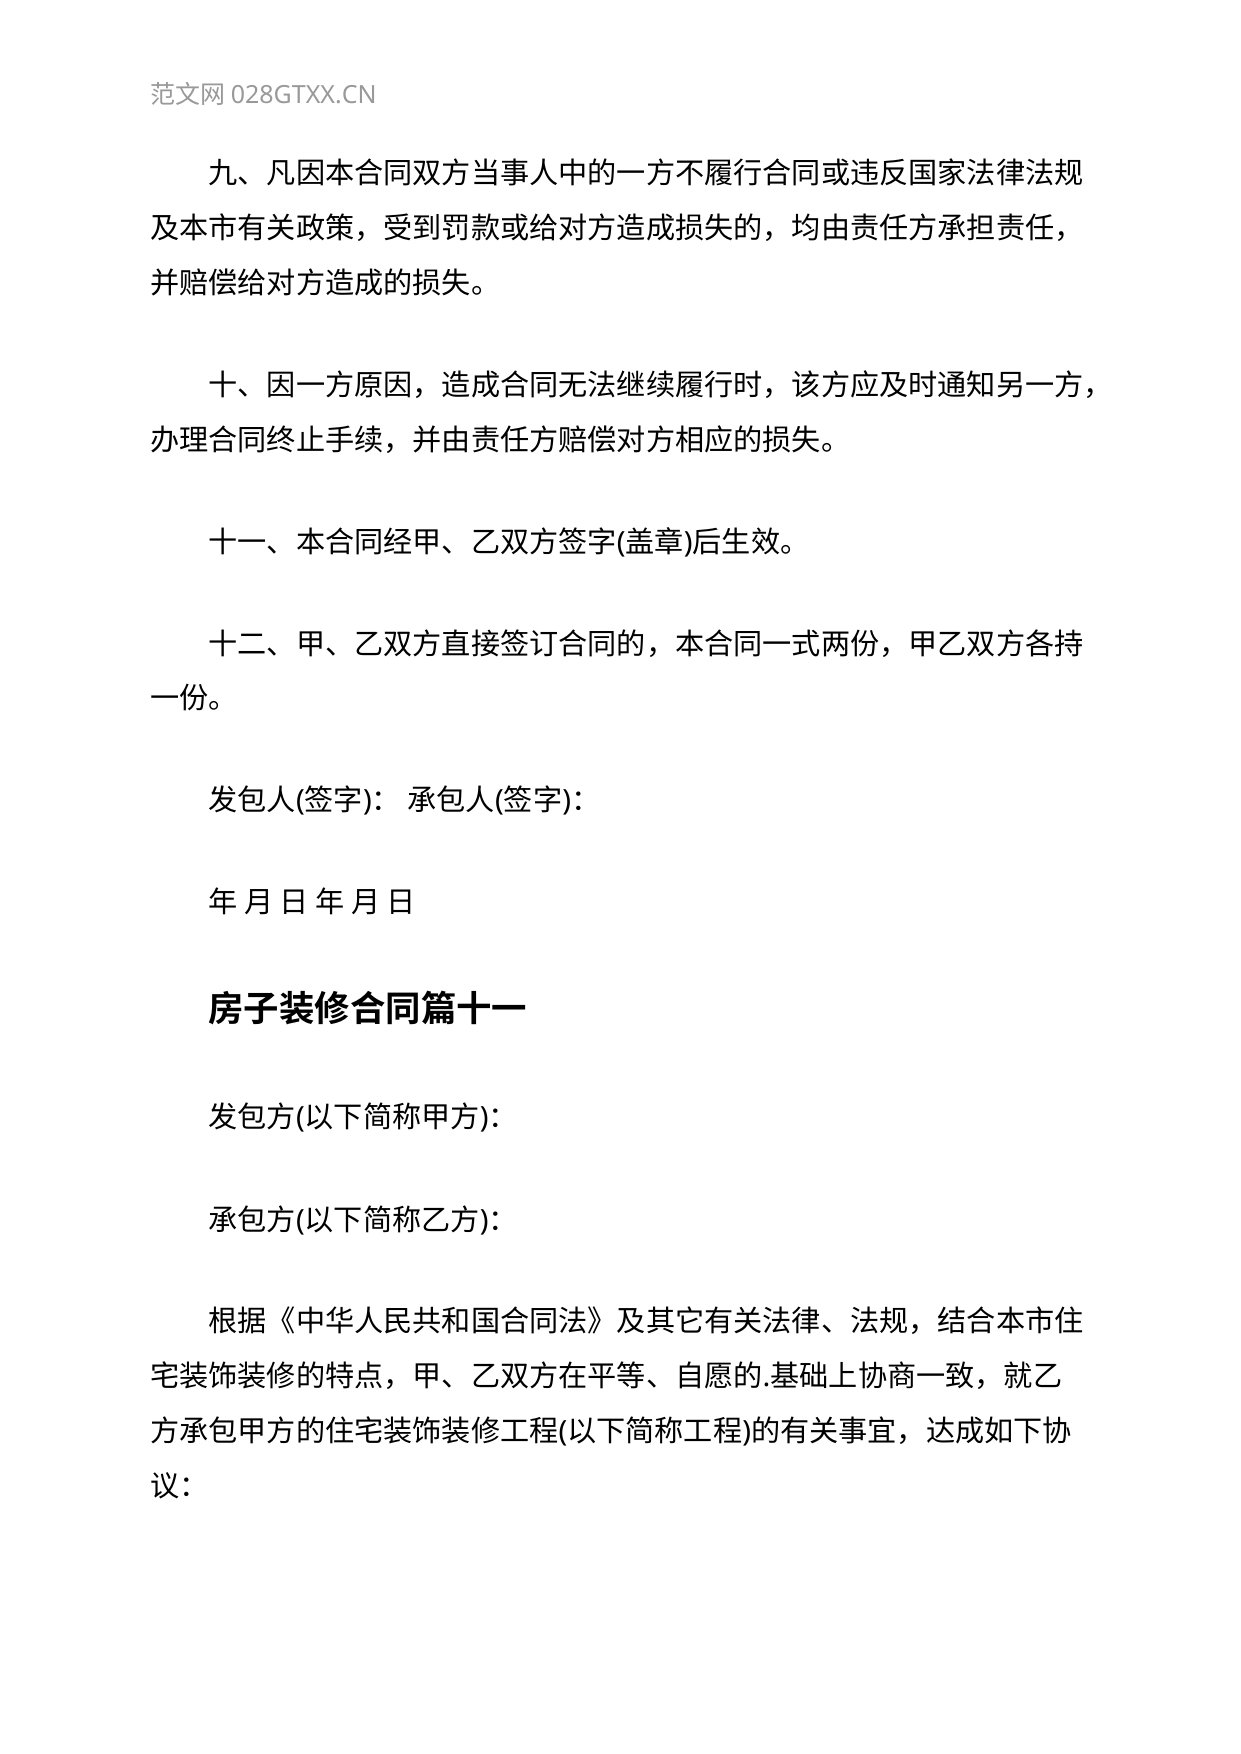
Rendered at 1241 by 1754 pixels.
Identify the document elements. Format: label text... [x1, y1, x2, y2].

text 十一、本合同经甲、乙双方签字(盖章)后生效。 [150, 518, 1090, 561]
text 承包方(以下简称乙方)： [150, 1196, 1090, 1238]
text 年 月 日 年 月 日 [150, 879, 1090, 921]
text 房子装修合同篇十一 [150, 981, 1090, 1032]
text 根据《中华人民共和国合同法》及其它有关法律、法规，结合本市住宅装饰装修的特点，甲、乙双方在平等、自愿的.基础上协商一致，就乙方承包甲方的住宅装饰装修工程(以下简称工程)的有关事宜，达成如下协议： [150, 1298, 1090, 1505]
text 发包人(签字)： 承包人(签字)： [150, 777, 1090, 819]
text 十、因一方原因，造成合同无法继续履行时，该方应及时通知另一方，办理合同终止手续，并由责任方赔偿对方相应的损失。 [150, 362, 1090, 459]
text 十二、甲、乙双方直接签订合同的，本合同一式两份，甲乙双方各持一份。 [150, 620, 1090, 717]
text 发包方(以下简称甲方)： [150, 1094, 1090, 1136]
text 九、凡因本合同双方当事人中的一方不履行合同或违反国家法律法规及本市有关政策，受到罚款或给对方造成损失的，均由责任方承担责任，并赔偿给对方造成的损失。 [150, 150, 1090, 302]
